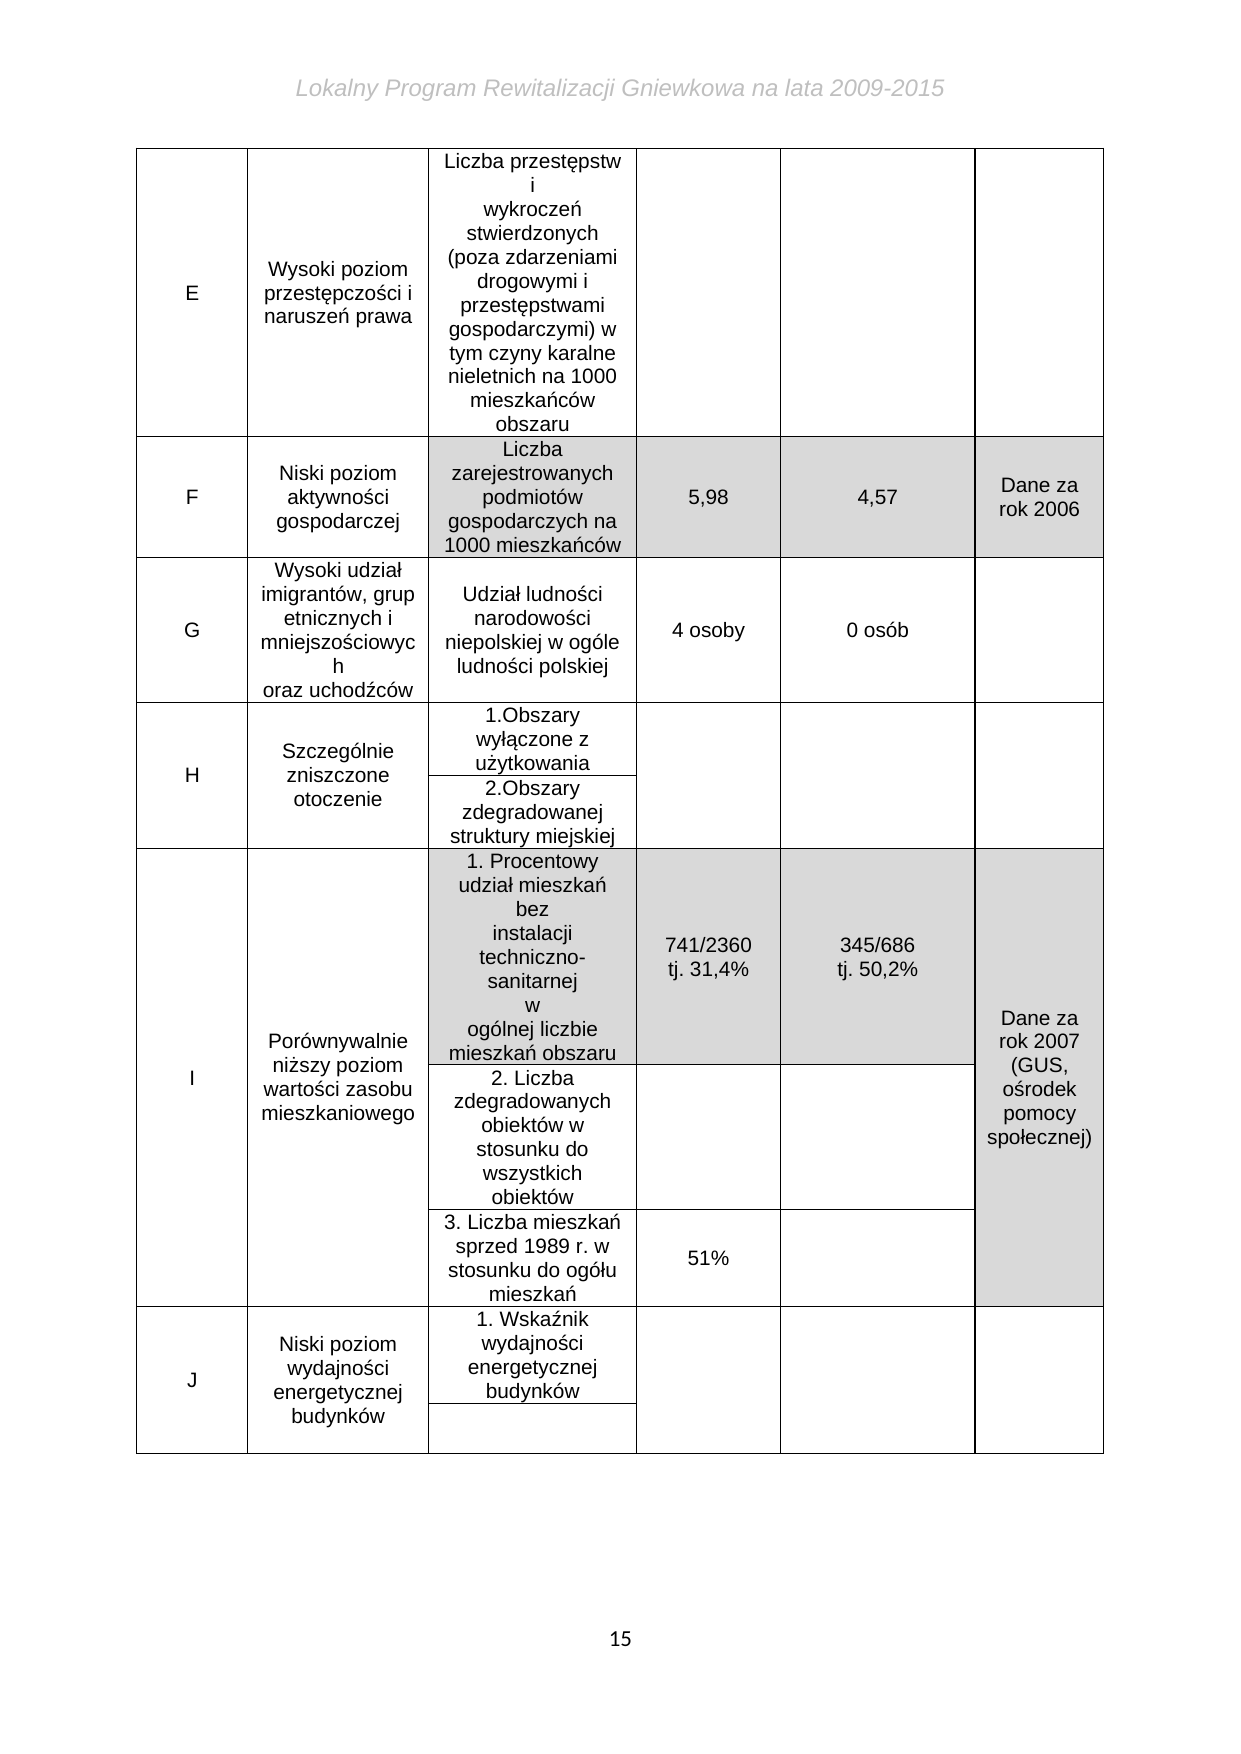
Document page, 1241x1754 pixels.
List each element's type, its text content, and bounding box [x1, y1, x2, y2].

table_cell [781, 1210, 974, 1306]
table_cell Wysoki udział imigrantów, grup etnicznych i mniejszościowych oraz uchodźców [248, 558, 428, 702]
table_cell 1. Wskaźnik wydajności energetycznej budynków [429, 1307, 636, 1403]
table_cell Liczba przestępstw i wykroczeń stwierdzonych (poza zdarzeniami drogowymi i przestępstwami gospodarczymi) w tym czyny karalne nieletnich na 1000 mieszkańców obszaru [429, 149, 636, 436]
table_cell E [137, 149, 247, 436]
table_cell [637, 703, 780, 848]
table_cell [637, 149, 780, 436]
table_cell [637, 1065, 780, 1209]
table_cell Liczba zarejestrowanych podmiotów gospodarczych na 1000 mieszkańców [429, 437, 636, 557]
table_cell 741/2360 tj. 31,4% [637, 849, 780, 1064]
table_cell F [137, 437, 247, 557]
table_cell 3. Liczba mieszkań sprzed 1989 r. w stosunku do ogółu mieszkań [429, 1210, 636, 1306]
table_cell H [137, 703, 247, 848]
table_cell [976, 1307, 1103, 1453]
table_cell Porównywalnie niższy poziom wartości zasobu mieszkaniowego [248, 849, 428, 1306]
table_cell [429, 1404, 636, 1453]
table_cell Udział ludności narodowości niepolskiej w ogóle ludności polskiej [429, 558, 636, 702]
table_cell 4 osoby [637, 558, 780, 702]
table_cell 2.Obszary zdegradowanej struktury miejskiej [429, 776, 636, 848]
table_cell Niski poziom wydajności energetycznej budynków [248, 1307, 428, 1453]
table_cell Dane za rok 2007 (GUS, ośrodek pomocy społecznej) [976, 849, 1103, 1306]
table_cell 2. Liczba zdegradowanych obiektów w stosunku do wszystkich obiektów [429, 1065, 636, 1209]
table_cell 345/686 tj. 50,2% [781, 849, 974, 1064]
table_cell [781, 1065, 974, 1209]
table_cell 1. Procentowy udział mieszkań bez instalacji techniczno-sanitarnej w ogólnej liczbie mieszkań obszaru [429, 849, 636, 1064]
table_cell [976, 149, 1103, 436]
table_cell I [137, 849, 247, 1306]
table_cell 0 osób [781, 558, 974, 702]
table_cell [637, 1307, 780, 1453]
table_cell [781, 149, 974, 436]
table_cell 1.Obszary wyłączone z użytkowania [429, 703, 636, 775]
table_cell G [137, 558, 247, 702]
table_cell Niski poziom aktywności gospodarczej [248, 437, 428, 557]
table_cell Wysoki poziom przestępczości i naruszeń prawa [248, 149, 428, 436]
table_cell Szczególnie zniszczone otoczenie [248, 703, 428, 848]
table_cell [976, 703, 1103, 848]
table_cell 51% [637, 1210, 780, 1306]
table_cell [976, 558, 1103, 702]
table_cell 4,57 [781, 437, 974, 557]
table_cell [781, 1307, 974, 1453]
table_cell Dane za rok 2006 [976, 437, 1103, 557]
table_cell [781, 703, 974, 848]
table_cell 5,98 [637, 437, 780, 557]
table_cell J [137, 1307, 247, 1453]
